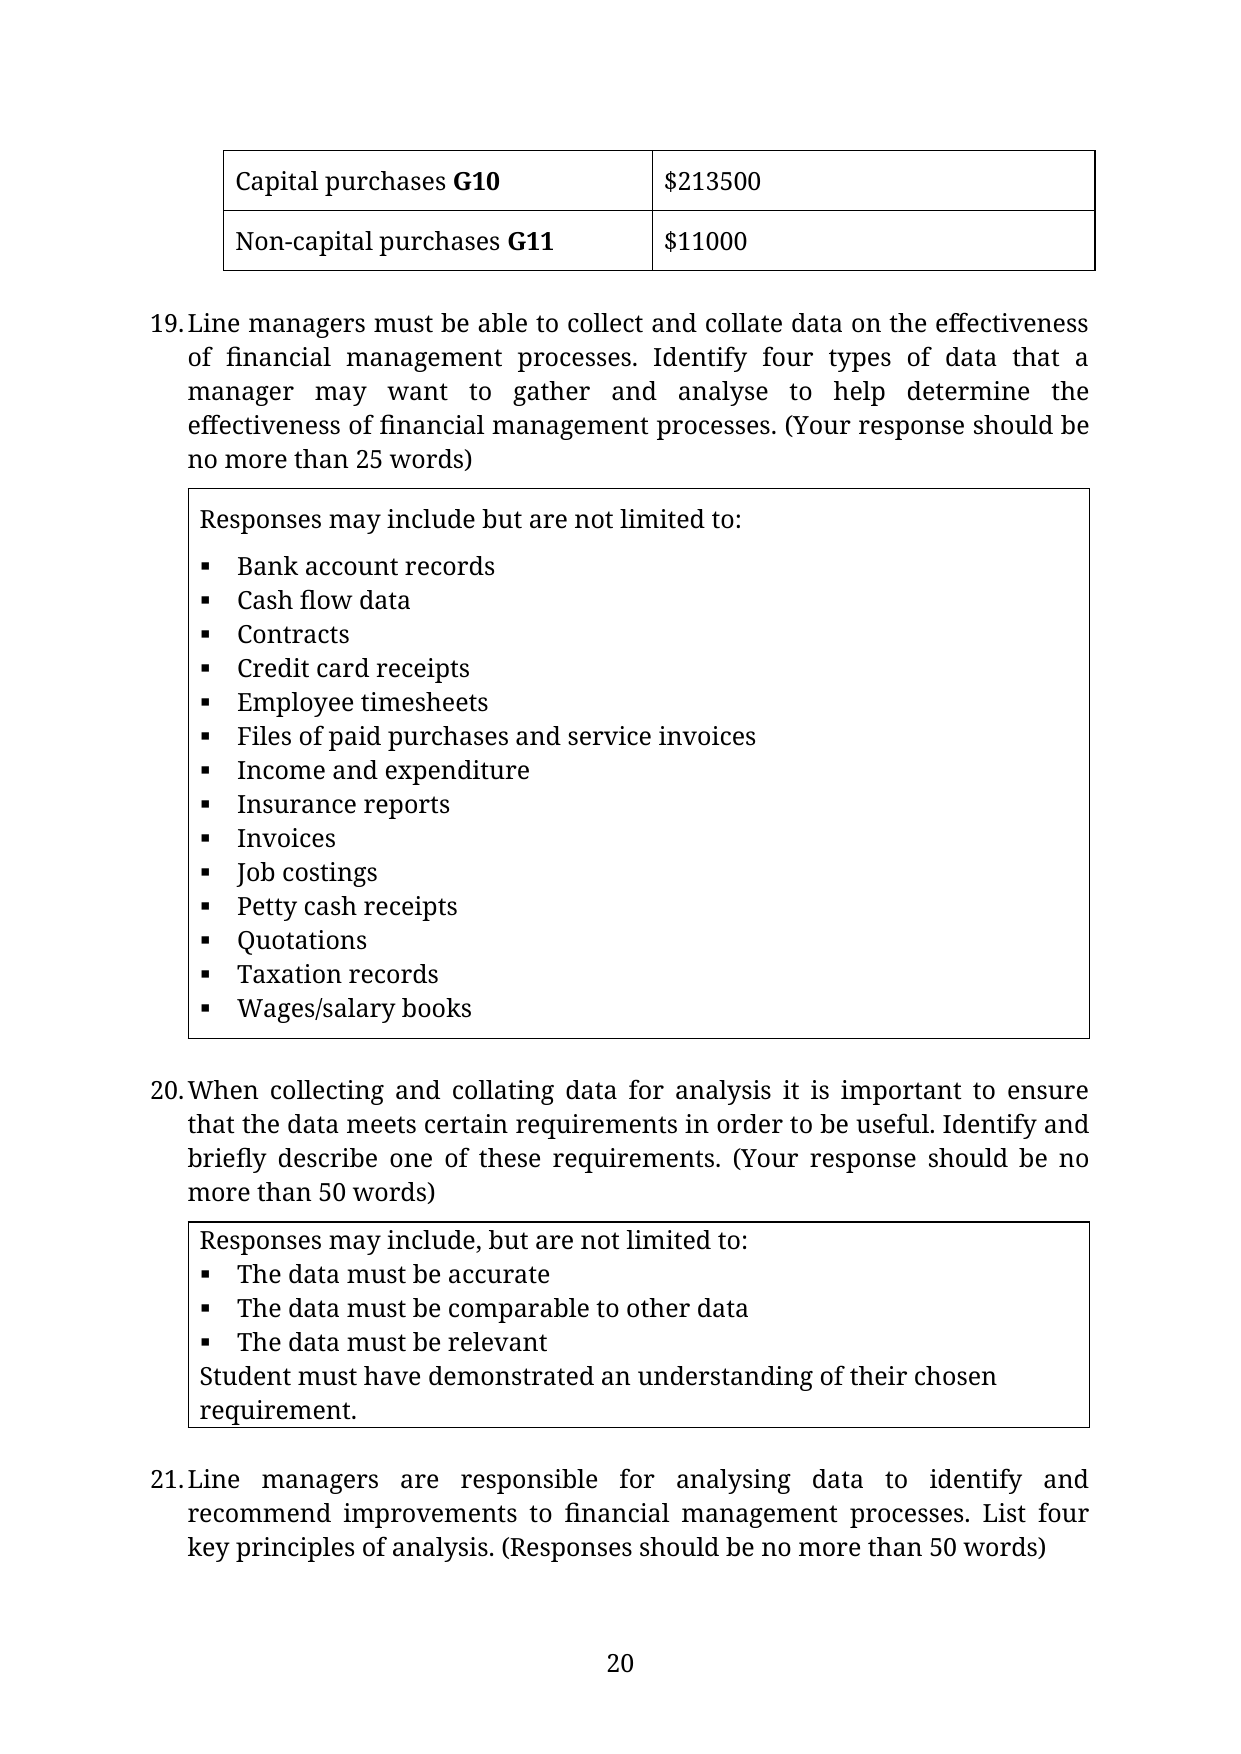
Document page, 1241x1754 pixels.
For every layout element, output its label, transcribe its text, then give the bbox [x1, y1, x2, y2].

table_cell $11000 [653, 211, 1094, 270]
list When collecting and collating data for analysis it is important to ensure that the data meets certain requirements in order to be useful. Identify and briefly describe one of these requirements. (Your response should be no more than 50 words) [150, 1073, 1090, 1209]
table_cell Capital purchases G10 [224, 151, 652, 210]
table_header Responses may include but are not limited to: Bank account records Cash flow data Contracts Credit card receipts Employee timesheets Files of paid purchases and service invoices Income and expenditure Insurance reports Invoices Job costings Petty cash receipts Quotations Taxation records Wages/salary books [189, 489, 1089, 1038]
table_header Responses may include, but are not limited to: The data must be accurate The data must be comparable to other data The data must be relevant Student must have demonstrated an understanding of their chosen requirement. [189, 1223, 1089, 1427]
table_cell $213500 [653, 151, 1094, 210]
table_cell Non-capital purchases G11 [224, 211, 652, 270]
list Line managers must be able to collect and collate data on the effectiveness of financial management processes. Identify four types of data that a manager may want to gather and analyse to help determine the effectiveness of financial management processes. (Your response should be no more than 25 words) [150, 305, 1090, 476]
list Line managers are responsible for analysing data to identify and recommend improvements to financial management processes. List four key principles of analysis. (Responses should be no more than 50 words) [150, 1462, 1090, 1564]
